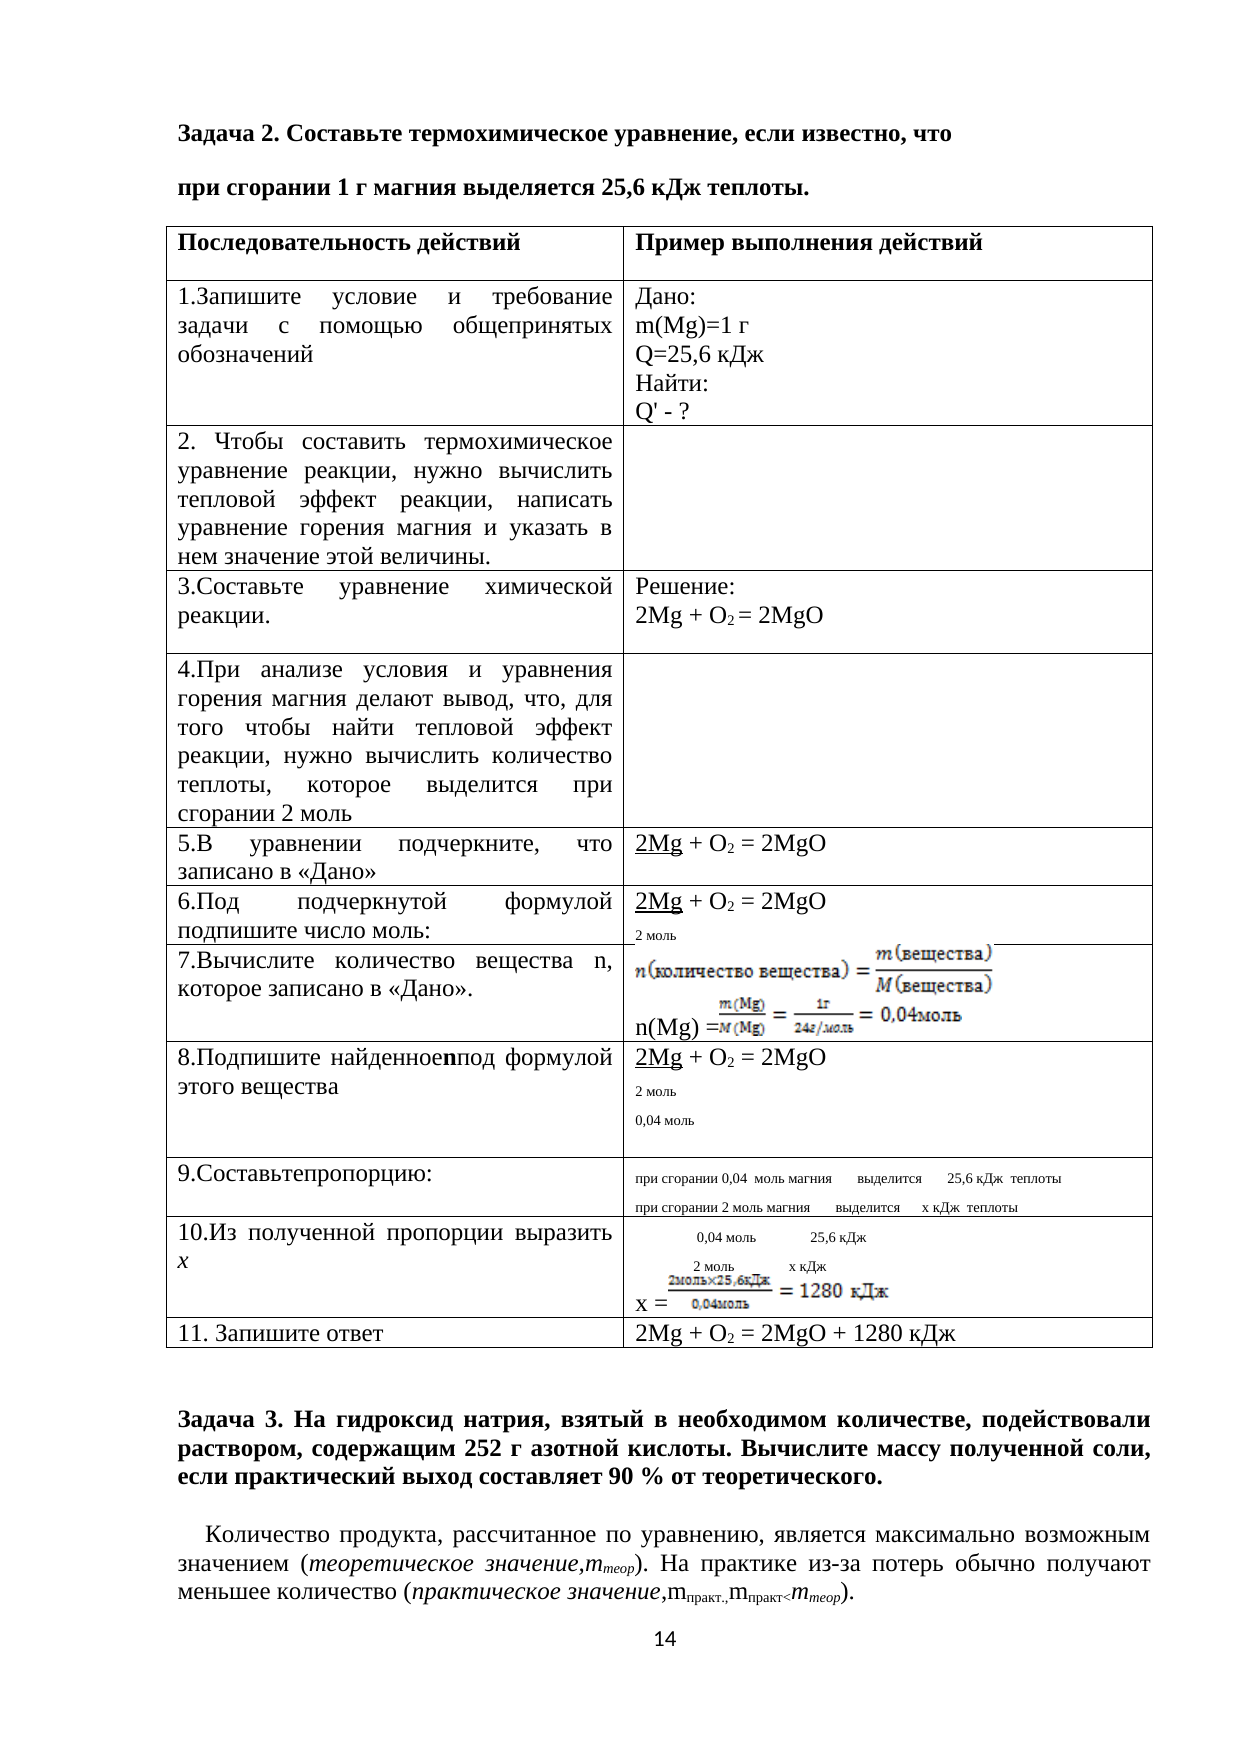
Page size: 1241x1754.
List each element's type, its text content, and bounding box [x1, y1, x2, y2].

text Количество продукта, рассчитанное по уравнению, является максимально возможным значением (теоретическое значение,mтеор). На практике из-за потерь обычно получают меньшее количество (практическое значение,mпракт.,mпракт<mтеор). [177, 1519, 1152, 1605]
table_cell 6.Под подчеркнутой формулой подпишите число моль: [167, 886, 623, 944]
text Задача 2. Составьте термохимическое уравнение, если известно, что [177, 118, 1152, 147]
table_cell 2Мg + O2 = 2МgО [624, 828, 1152, 885]
table_cell 5.В уравнении подчеркните, что записано в «Дано» [167, 828, 623, 885]
table_cell [624, 426, 1152, 570]
text Задача 3. На гидроксид натрия, взятый в необходимом количестве, подействовали раствором, содержащим азотной кислоты. Вычислите массу полученной соли, если практический выход составляет 90 % от теоретического. [177, 1404, 1152, 1490]
table_cell 3.Составьте уравнение химической реакции. [167, 571, 623, 653]
table_cell 4.При анализе условия и уравнения горения магния делают вывод, что, для того чтобы найти тепловой эффект реакции, нужно вычислить количество теплоты, которое выделится при сгорании 2 моль [167, 654, 623, 827]
table_cell при сгорании 0,04 моль магния выделится 25,6 кДж теплоты при сгорании 2 моль магния выделится х кДж теплоты [624, 1158, 1152, 1216]
table_cell 1.Запишите условие и требование задачи с помощью общепринятых обозначений [167, 281, 623, 425]
table_cell 2. Чтобы составить термохимическое уравнение реакции, нужно вычислить тепловой эффект реакции, написать уравнение горения магния и указать в нем значение этой величины. [167, 426, 623, 570]
table_cell 0,04 моль 25,6 кДж 2 моль х кДж х = [624, 1217, 1152, 1317]
table_cell 2Мg + O2 = 2МgО 2 моль [624, 886, 1152, 944]
table_header Пример выполнения действий [624, 227, 1152, 280]
table_cell 2Мg + O2 = 2МgО 2 моль 0,04 моль [624, 1042, 1152, 1157]
table_header Последовательность действий [167, 227, 623, 280]
table_cell Решение: 2Мg + O2 = 2МgО [624, 571, 1152, 653]
table_cell 9.Составьтепропорцию: [167, 1158, 623, 1216]
table_cell 7.Вычислите количество вещества n, которое записано в «Дано». [167, 945, 623, 1041]
table_cell 8.Подпишите найденноеnпод формулой этого вещества [167, 1042, 623, 1157]
table_cell [624, 654, 1152, 827]
table_cell Дано: m(Мg)=1 г Q=25,6 кДж Найти: Q' - ? [624, 281, 1152, 425]
picture [635, 944, 994, 1036]
table_cell 10.Из полученной пропорции выразить х [167, 1217, 623, 1317]
table_cell 11. Запишите ответ [167, 1318, 623, 1347]
table_cell n(Мg) = [624, 945, 1152, 1041]
picture [668, 1274, 890, 1312]
text при сгорании магния выделяется 25,6 кДж теплоты. [177, 172, 1152, 201]
table_cell 2Мg + O2 = 2МgО + 1280 кДж [624, 1318, 1152, 1347]
